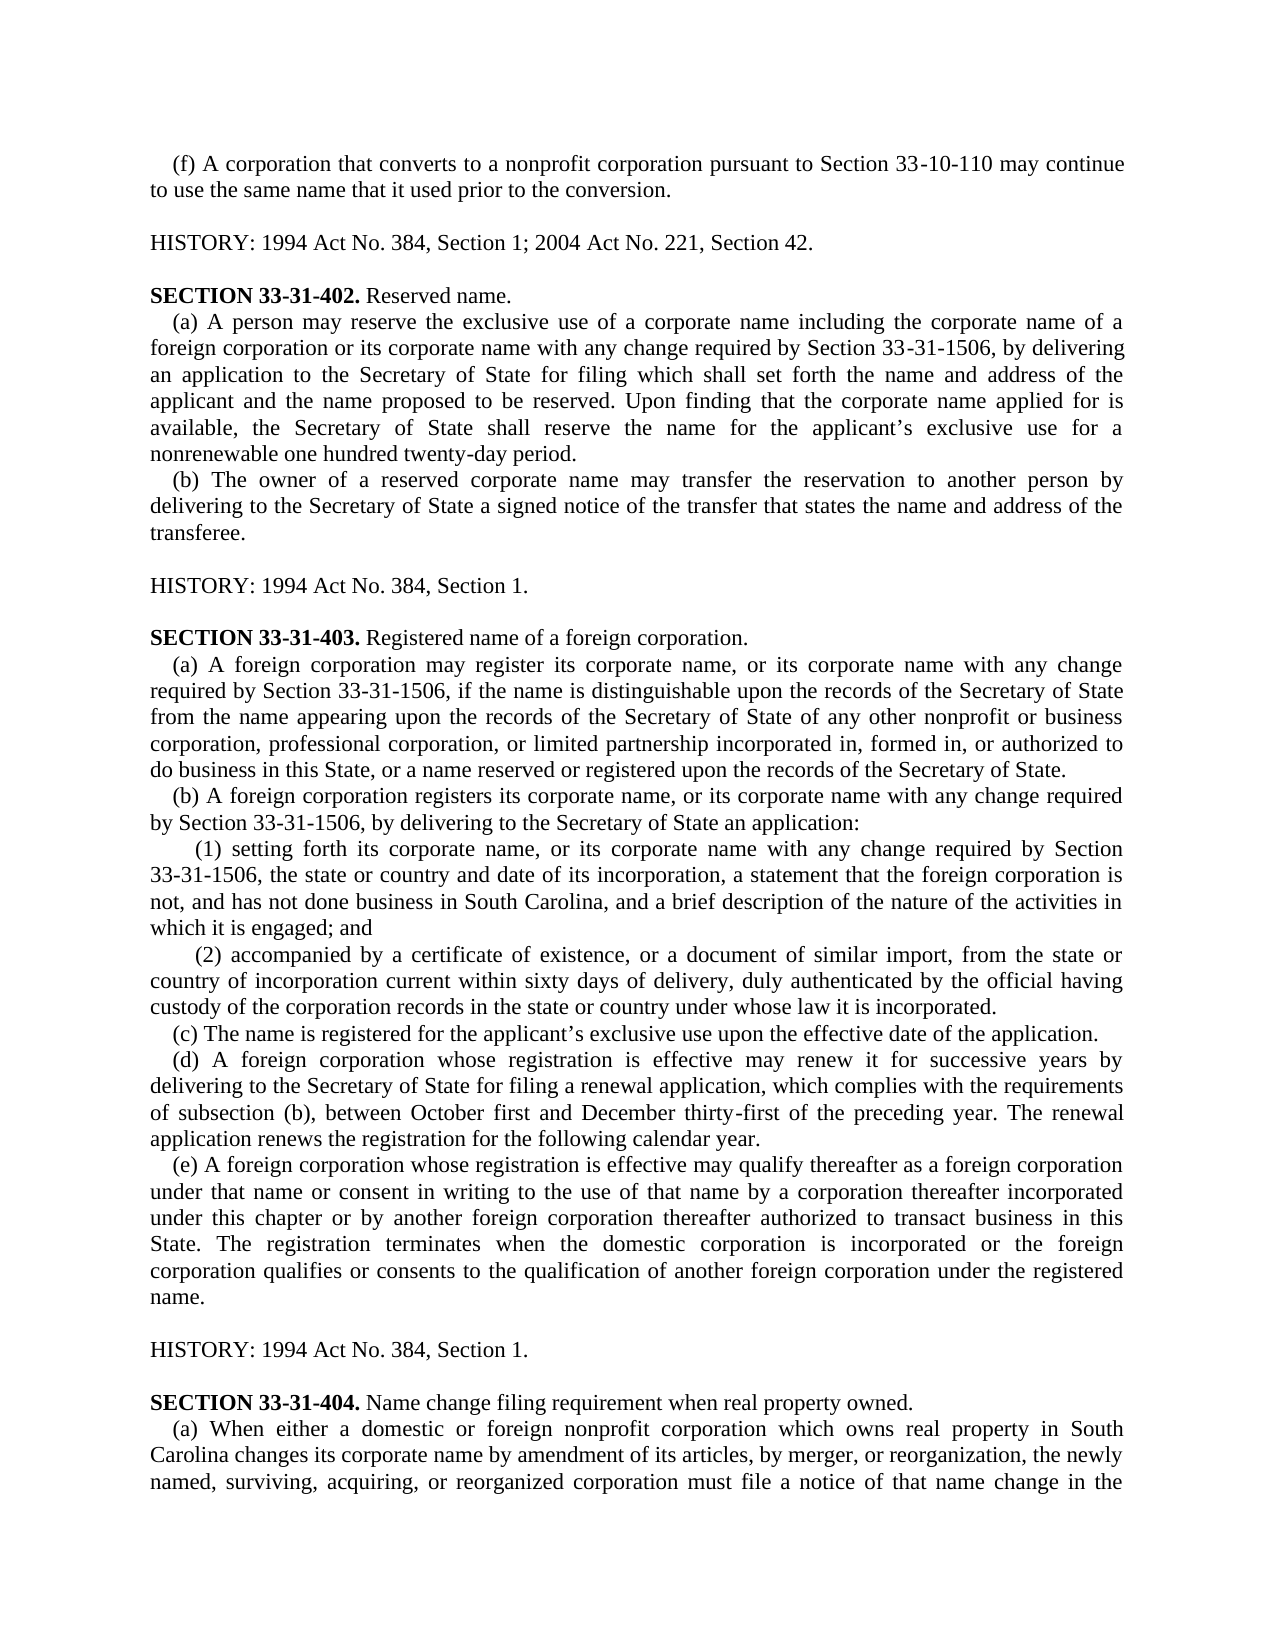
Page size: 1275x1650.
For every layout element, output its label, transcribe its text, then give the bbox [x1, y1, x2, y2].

text (f) A corporation that converts to a nonprofit corporation pursuant to Section 33-10-110 may continue to use the same name that it used prior to the conversion. [150, 150, 1125, 203]
text HISTORY: 1994 Act No. 384, Section 1. [150, 1336, 1125, 1362]
text HISTORY: 1994 Act No. 384, Section 1; 2004 Act No. 221, Section 42. [150, 229, 1125, 255]
text (b) A foreign corporation registers its corporate name, or its corporate name with any change required by Section 33-31-1506, by delivering to the Secretary of State an application: [150, 782, 1125, 835]
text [150, 1415, 1125, 1494]
text (c) The name is registered for the applicant’s exclusive use upon the effective date of the application. [150, 1020, 1125, 1046]
text (e) A foreign corporation whose registration is effective may qualify thereafter as a foreign corporation under that name or consent in writing to the use of that name by a corporation thereafter incorporated under this chapter or by another foreign corporation thereafter authorized to transact business in this State. The registration terminates when the domestic corporation is incorporated or the foreign corporation qualifies or consents to the qualification of another foreign corporation under the registered name. [150, 1151, 1125, 1309]
text (2) accompanied by a certificate of existence, or a document of similar import, from the state or country of incorporation current within sixty days of delivery, duly authenticated by the official having custody of the corporation records in the state or country under whose law it is incorporated. [150, 941, 1125, 1020]
text SECTION 33-31-402. Reserved name. [150, 282, 1125, 308]
text (a) A foreign corporation may register its corporate name, or its corporate name with any change required by Section 33-31-1506, if the name is distinguishable upon the records of the Secretary of State from the name appearing upon the records of the Secretary of State of any other nonprofit or business corporation, professional corporation, or limited partnership incorporated in, formed in, or authorized to do business in this State, or a name reserved or registered upon the records of the Secretary of State. [150, 651, 1125, 782]
text (a) A person may reserve the exclusive use of a corporate name including the corporate name of a foreign corporation or its corporate name with any change required by Section 33-31-1506, by delivering an application to the Secretary of State for filing which shall set forth the name and address of the applicant and the name proposed to be reserved. Upon finding that the corporate name applied for is available, the Secretary of State shall reserve the name for the applicant’s exclusive use for a nonrenewable one hundred twenty-day period. [150, 308, 1125, 466]
text (d) A foreign corporation whose registration is effective may renew it for successive years by delivering to the Secretary of State for filing a renewal application, which complies with the requirements of subsection (b), between October first and December thirty-first of the preceding year. The renewal application renews the registration for the following calendar year. [150, 1046, 1125, 1151]
text SECTION 33-31-404. Name change filing requirement when real property owned. [150, 1389, 1125, 1415]
text HISTORY: 1994 Act No. 384, Section 1. [150, 572, 1125, 598]
text (1) setting forth its corporate name, or its corporate name with any change required by Section 33-31-1506, the state or country and date of its incorporation, a statement that the foreign corporation is not, and has not done business in South Carolina, and a brief description of the nature of the activities in which it is engaged; and [150, 835, 1125, 941]
text (b) The owner of a reserved corporate name may transfer the reservation to another person by delivering to the Secretary of State a signed notice of the transfer that states the name and address of the transferee. [150, 466, 1125, 545]
text SECTION 33-31-403. Registered name of a foreign corporation. [150, 624, 1125, 651]
